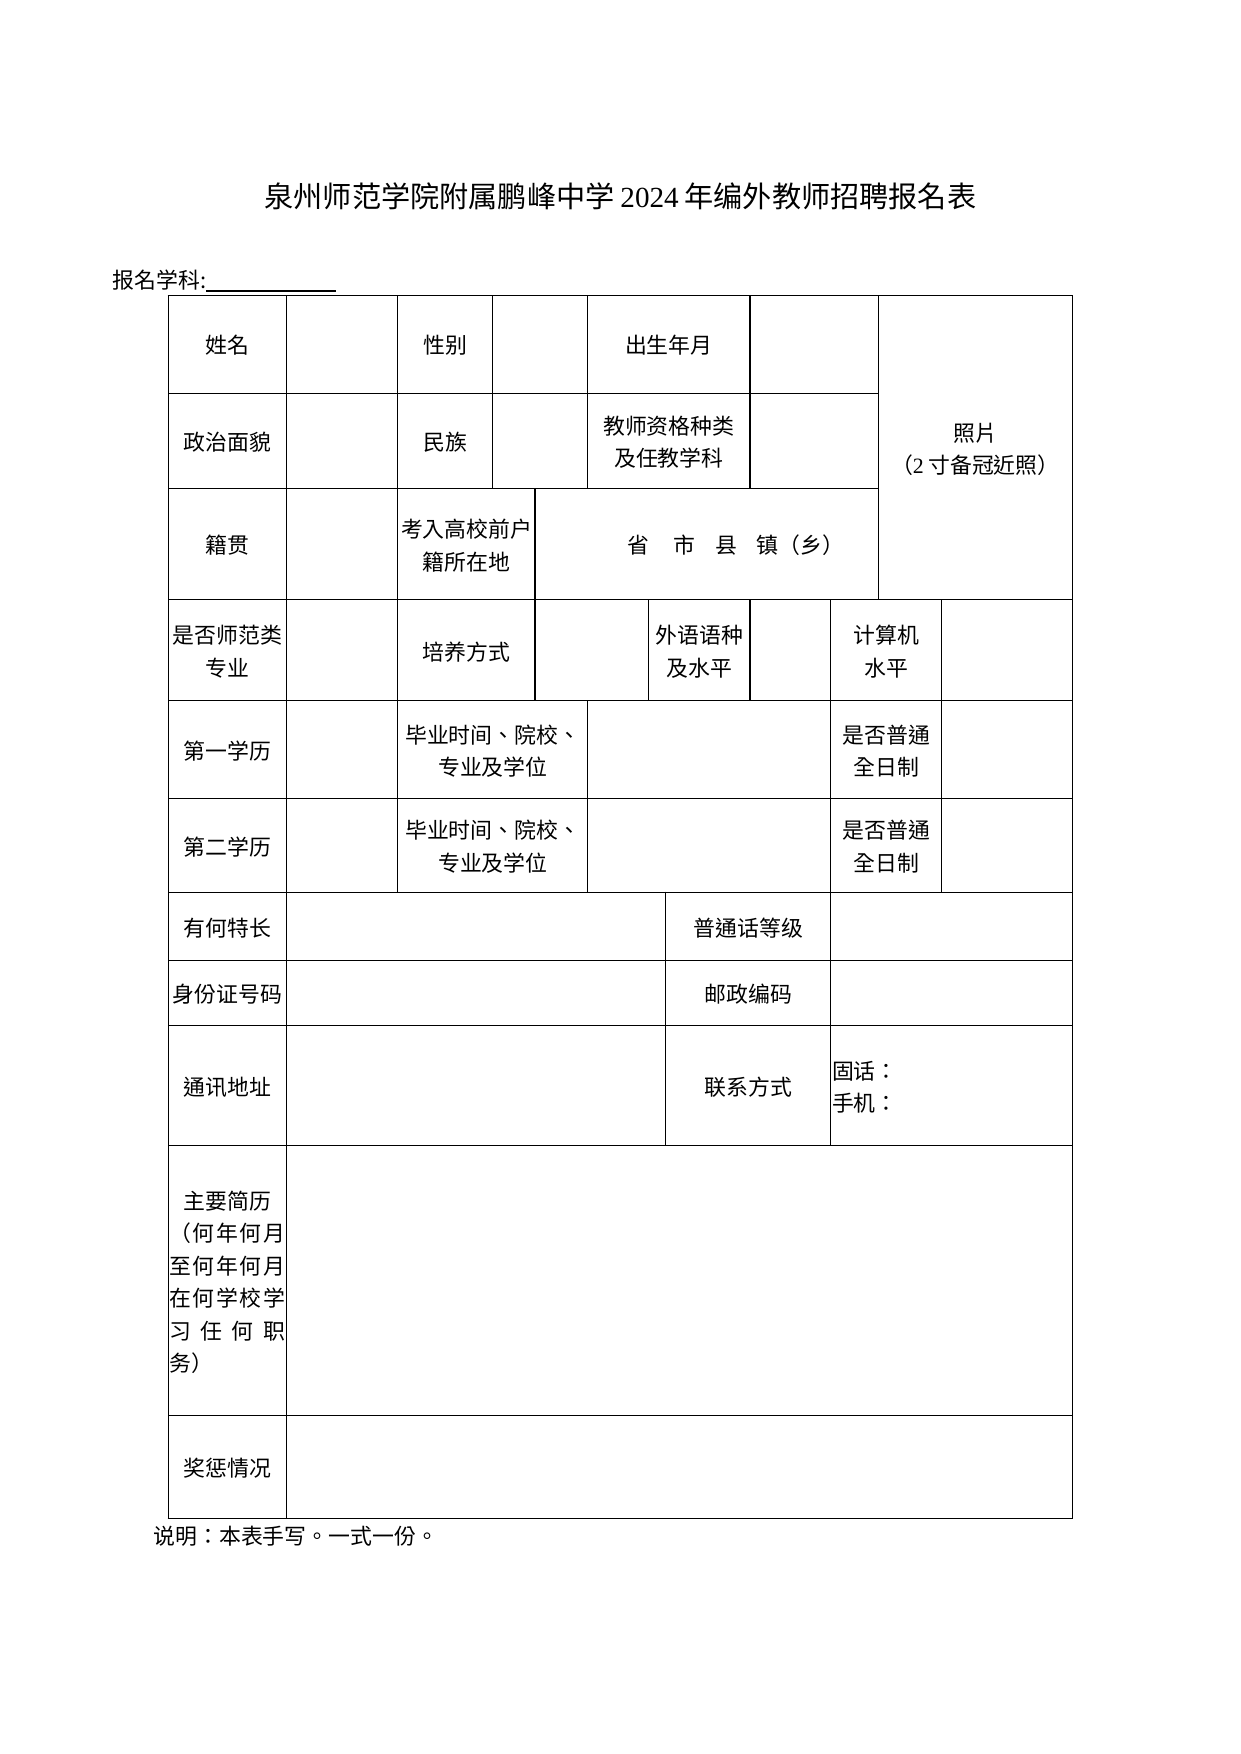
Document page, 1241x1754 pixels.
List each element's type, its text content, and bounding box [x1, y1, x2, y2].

table_cell [287, 600, 397, 700]
table_cell 身份证号码 [169, 961, 286, 1025]
table_header 照片 （2寸备冠近照） [879, 296, 1072, 599]
table_header [751, 296, 878, 393]
table_cell 第一学历 [169, 701, 286, 798]
table_cell [588, 701, 830, 798]
table_cell 教师资格种类 及任教学科 [588, 394, 749, 488]
table_header [287, 296, 397, 393]
table_cell [287, 1416, 1072, 1518]
table_cell 考入高校前户籍所在地 [398, 489, 534, 599]
table_header 性别 [398, 296, 492, 393]
table_cell 培养方式 [398, 600, 534, 700]
table_cell [287, 394, 397, 488]
table_cell 邮政编码 [666, 961, 830, 1025]
table_cell 主要简历 （何年何月至何年何月在何学校学习任何职务） [169, 1146, 286, 1415]
table_header 姓名 [169, 296, 286, 393]
table_cell 省 市 县 镇（乡） [536, 489, 878, 599]
text 报名学科: [112, 262, 1128, 295]
table_cell 通讯地址 [169, 1026, 286, 1145]
table_cell [287, 799, 397, 892]
table_cell 计算机 水平 [831, 600, 941, 700]
table_cell 是否师范类专业 [169, 600, 286, 700]
table_cell [588, 799, 830, 892]
table_cell [287, 1146, 1072, 1415]
table_cell [287, 701, 397, 798]
table_cell [942, 701, 1072, 798]
table_cell [536, 600, 648, 700]
table_cell [751, 394, 878, 488]
table_header 出生年月 [588, 296, 749, 393]
text 说明：本表手写。一式一份。 [153, 1519, 1128, 1551]
table_cell 固话： 手机： [831, 1026, 1072, 1145]
table_cell 民族 [398, 394, 492, 488]
table_cell [831, 893, 1072, 960]
table_cell 政治面貌 [169, 394, 286, 488]
table_cell [287, 961, 665, 1025]
table_cell 有何特长 [169, 893, 286, 960]
table_cell 毕业时间、院校、 专业及学位 [398, 701, 587, 798]
table_cell 籍贯 [169, 489, 286, 599]
table_cell 奖惩情况 [169, 1416, 286, 1518]
text 泉州师范学院附属鹏峰中学2024年编外教师招聘报名表 [112, 162, 1128, 227]
table_cell 毕业时间、院校、 专业及学位 [398, 799, 587, 892]
table_cell [287, 1026, 665, 1145]
table_cell [493, 394, 587, 488]
table_cell 联系方式 [666, 1026, 830, 1145]
table_cell [831, 961, 1072, 1025]
table_header [493, 296, 587, 393]
table_cell 外语语种及水平 [649, 600, 749, 700]
table_cell 是否普通 全日制 [831, 799, 941, 892]
table_cell [287, 489, 397, 599]
table_cell 普通话等级 [666, 893, 830, 960]
table_cell [287, 893, 665, 960]
table_cell 是否普通 全日制 [831, 701, 941, 798]
table_cell 第二学历 [169, 799, 286, 892]
table_cell [942, 600, 1072, 700]
table_cell [942, 799, 1072, 892]
table_cell [751, 600, 830, 700]
